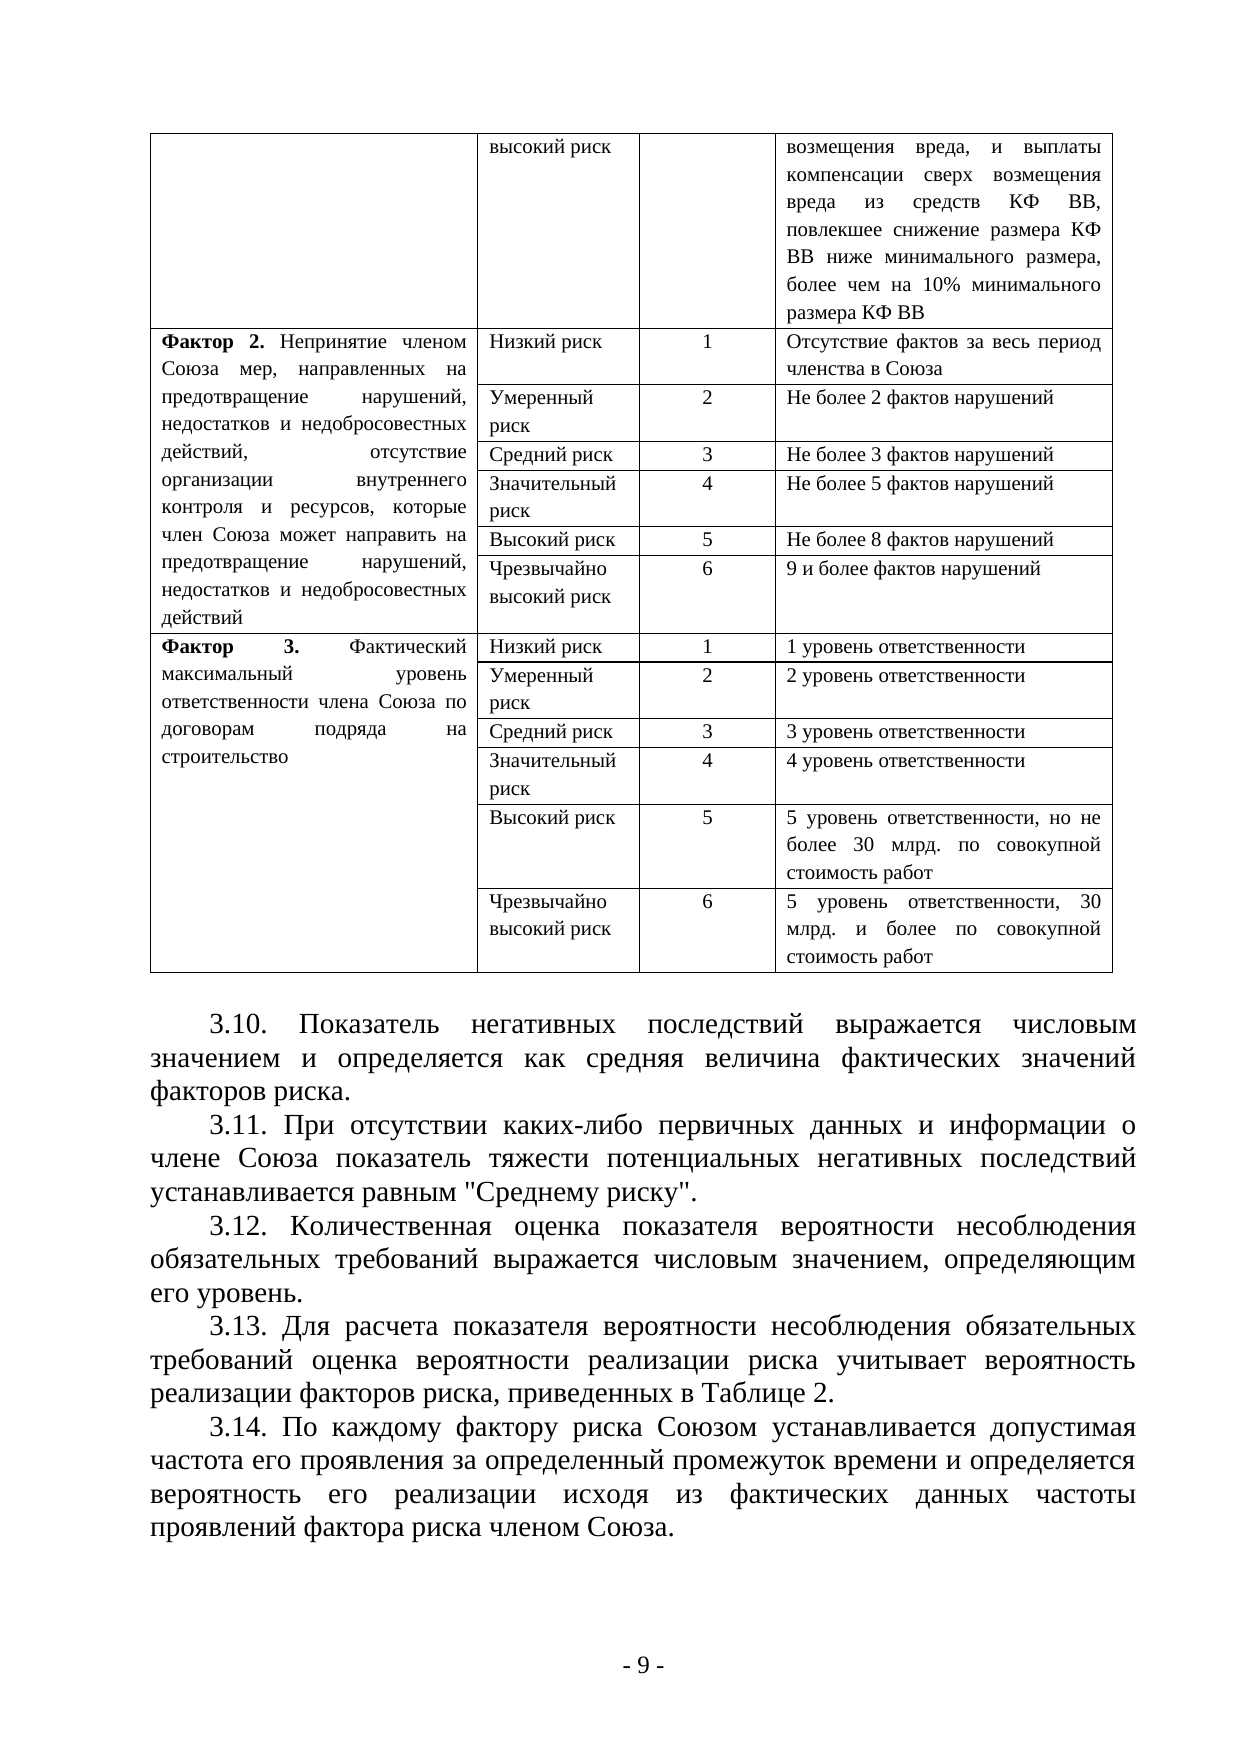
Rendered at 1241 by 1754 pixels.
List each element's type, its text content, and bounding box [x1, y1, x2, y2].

table_cell 5 [640, 527, 775, 555]
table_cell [776, 134, 1112, 327]
table_cell Не более 8 фактов нарушений [776, 527, 1112, 555]
table_cell Чрезвычайно высокий риск [478, 889, 639, 972]
table_cell 5 уровень ответственности, 30 млрд. и более по совокупной стоимость работ [776, 889, 1112, 972]
table_cell 4 уровень ответственности [776, 748, 1112, 803]
table_cell Значительный риск [478, 748, 639, 803]
table_cell Умеренный риск [478, 385, 639, 441]
table_cell Высокий риск [478, 527, 639, 555]
table_cell 9 и более фактов нарушений [776, 556, 1112, 632]
table_cell 1 [640, 329, 775, 384]
table_cell Умеренный риск [478, 663, 639, 718]
text 3.13. Для расчета показателя вероятности несоблюдения обязательных требований оценка вероятности реализации риска учитывает вероятность реализации факторов риска, приведенных в Таблице 2. [150, 1308, 1137, 1409]
text 3.11. При отсутствии каких-либо первичных данных и информации о члене Союза показатель тяжести потенциальных негативных последствий устанавливается равным "Среднему риску". [150, 1107, 1137, 1208]
table_cell 4 [640, 471, 775, 526]
table_cell 6 [640, 889, 775, 972]
table_cell Не более 2 фактов нарушений [776, 385, 1112, 441]
table_cell 4 [640, 748, 775, 803]
text 3.12. Количественная оценка показателя вероятности несоблюдения обязательных требований выражается числовым значением, определяющим его уровень. [150, 1208, 1137, 1308]
table_cell 1 уровень ответственности [776, 634, 1112, 661]
table_cell Низкий риск [478, 634, 639, 661]
text 3.14. По каждому фактору риска Союзом устанавливается допустимая частота его проявления за определенный промежуток времени и определяется вероятность его реализации исходя из фактических данных частоты проявлений фактора риска членом Союза. [150, 1409, 1137, 1543]
table_cell 2 уровень ответственности [776, 663, 1112, 718]
table_cell 3 [640, 442, 775, 469]
table_cell 3 уровень ответственности [776, 719, 1112, 747]
table_cell 5 [640, 805, 775, 888]
table_cell 6 [640, 134, 775, 327]
table_cell Низкий риск [478, 329, 639, 384]
table_cell Фактор 2. Непринятие членом Союза мер, направленных на предотвращение нарушений, недостатков и недобросовестных действий, отсутствие организации внутреннего контроля и ресурсов, которые член Союза может направить на предотвращение нарушений, недостатков и недобросовестных действий [151, 329, 477, 632]
table_cell Значительный риск [478, 471, 639, 526]
table_cell 3 [640, 719, 775, 747]
table_cell 1 [640, 634, 775, 661]
table_cell Чрезвычайно высокий риск [478, 556, 639, 632]
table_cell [478, 134, 639, 327]
table_cell 2 [640, 663, 775, 718]
table_cell 6 [640, 556, 775, 632]
table_cell Не более 5 фактов нарушений [776, 471, 1112, 526]
table_cell Отсутствие фактов за весь период членства в Союза [776, 329, 1112, 384]
table_cell 2 [640, 385, 775, 441]
table_cell Фактор 3. Фактический максимальный уровень ответственности члена Союза по договорам подряда на строительство [151, 634, 477, 972]
table_cell Средний риск [478, 442, 639, 469]
text 3.10. Показатель негативных последствий выражается числовым значением и определяется как средняя величина фактических значений факторов риска. [150, 1006, 1137, 1107]
table_cell 5 уровень ответственности, но не более 30 млрд. по совокупной стоимость работ [776, 805, 1112, 888]
table_cell Высокий риск [478, 805, 639, 888]
table_cell Средний риск [478, 719, 639, 747]
table_cell Не более 3 фактов нарушений [776, 442, 1112, 469]
